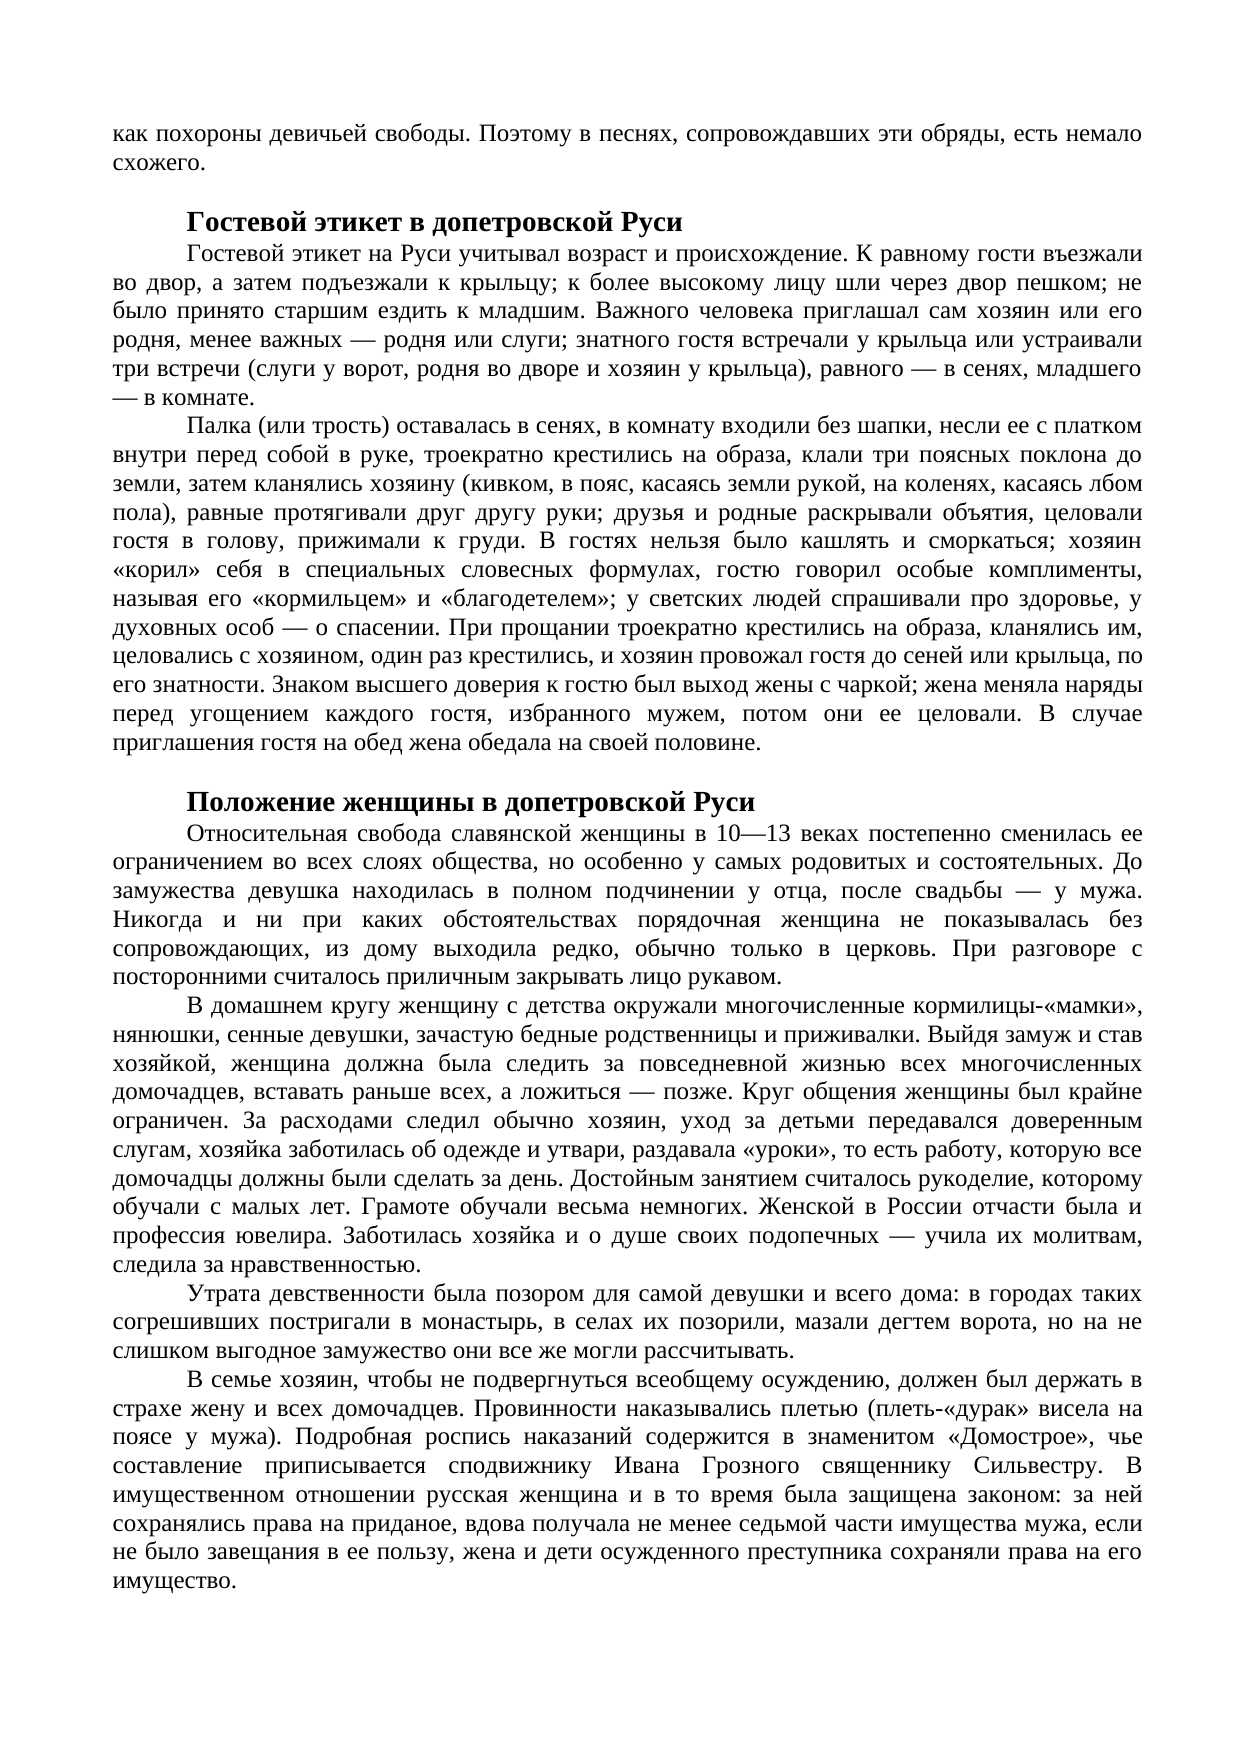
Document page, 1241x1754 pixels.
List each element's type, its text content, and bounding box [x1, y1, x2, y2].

text Относительная свобода славянской женщины в 10—13 веках постепенно сменилась ее ограничением во всех слоях общества, но особенно у самых родовитых и состоятельных. До замужества девушка находилась в полном подчинении у отца, после свадьбы — у мужа. Никогда и ни при каких обстоятельствах порядочная женщина не показывалась без сопровождающих, из дому выходила редко, обычно только в церковь. При разговоре с посторонними считалось приличным закрывать лицо рукавом. [112, 818, 1144, 990]
text Палка (или трость) оставалась в сенях, в комнату входили без шапки, несли ее с платком внутри перед собой в руке, троекратно крестились на образа, клали три поясных поклона до земли, затем кланялись хозяину (кивком, в пояс, касаясь земли рукой, на коленях, касаясь лбом пола), равные протягивали друг другу руки; друзья и родные раскрывали объятия, целовали гостя в голову, прижимали к груди. В гостях нельзя было кашлять и сморкаться; хозяин «корил» себя в специальных словесных формулах, гостю говорил особые комплименты, называя его «кормильцем» и «благодетелем»; у светских людей спрашивали про здоровье, у духовных особ — о спасении. При прощании троекратно крестились на образа, кланялись им, целовались с хозяином, один раз крестились, и хозяин провожал гостя до сеней или крыльца, по его знатности. Знаком высшего доверия к гостю был выход жены с чаркой; жена меняла наряды перед угощением каждого гостя, избранного мужем, потом они ее целовали. В случае приглашения гостя на обед жена обедала на своей половине. [112, 410, 1144, 755]
text В домашнем кругу женщину с детства окружали многочисленные кормилицы-«мамки», нянюшки, сенные девушки, зачастую бедные родственницы и приживалки. Выйдя замуж и став хозяйкой, женщина должна была следить за повседневной жизнью всех многочисленных домочадцев, вставать раньше всех, а ложиться — позже. Круг общения женщины был крайне ограничен. За расходами следил обычно хозяин, уход за детьми передавался доверенным слугам, хозяйка заботилась об одежде и утвари, раздавала «уроки», то есть работу, которую все домочадцы должны были сделать за день. Достойным занятием считалось рукоделие, которому обучали с малых лет. Грамоте обучали весьма немногих. Женской в России отчасти была и профессия ювелира. Заботилась хозяйка и о душе своих подопечных — учила их молитвам, следила за нравственностью. [112, 990, 1144, 1278]
text Утрата девственности была позором для самой девушки и всего дома: в городах таких согрешивших постригали в монастырь, в селах их позорили, мазали дегтем ворота, но на не слишком выгодное замужество они все же могли рассчитывать. [112, 1278, 1144, 1364]
text Гостевой этикет на Руси учитывал возраст и происхождение. К равному гости въезжали во двор, а затем подъезжали к крыльцу; к более высокому лицу шли через двор пешком; не было принято старшим ездить к младшим. Важного человека приглашал сам хозяин или его родня, менее важных — родня или слуги; знатного гостя встречали у крыльца или устраивали три встречи (слуги у ворот, родня во дворе и хозяин у крыльца), равного — в сенях, младшего — в комнате. [112, 238, 1144, 410]
subtitle Гостевой этикет в допетровской Руси [112, 204, 1144, 238]
subtitle Положение женщины в допетровской Руси [112, 784, 1144, 818]
text В семье хозяин, чтобы не подвергнуться всеобщему осуждению, должен был держать в страхе жену и всех домочадцев. Провинности наказывались плетью (плеть-«дурак» висела на поясе у мужа). Подробная роспись наказаний содержится в знаменитом «Домострое», чье составление приписывается сподвижнику Ивана Грозного священнику Сильвестру. В имущественном отношении русская женщина и в то время была защищена законом: за ней сохранялись права на приданое, вдова получала не менее седьмой части имущества мужа, если не было завещания в ее пользу, жена и дети осужденного преступника сохраняли права на его имущество. [112, 1364, 1144, 1594]
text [112, 118, 1144, 176]
